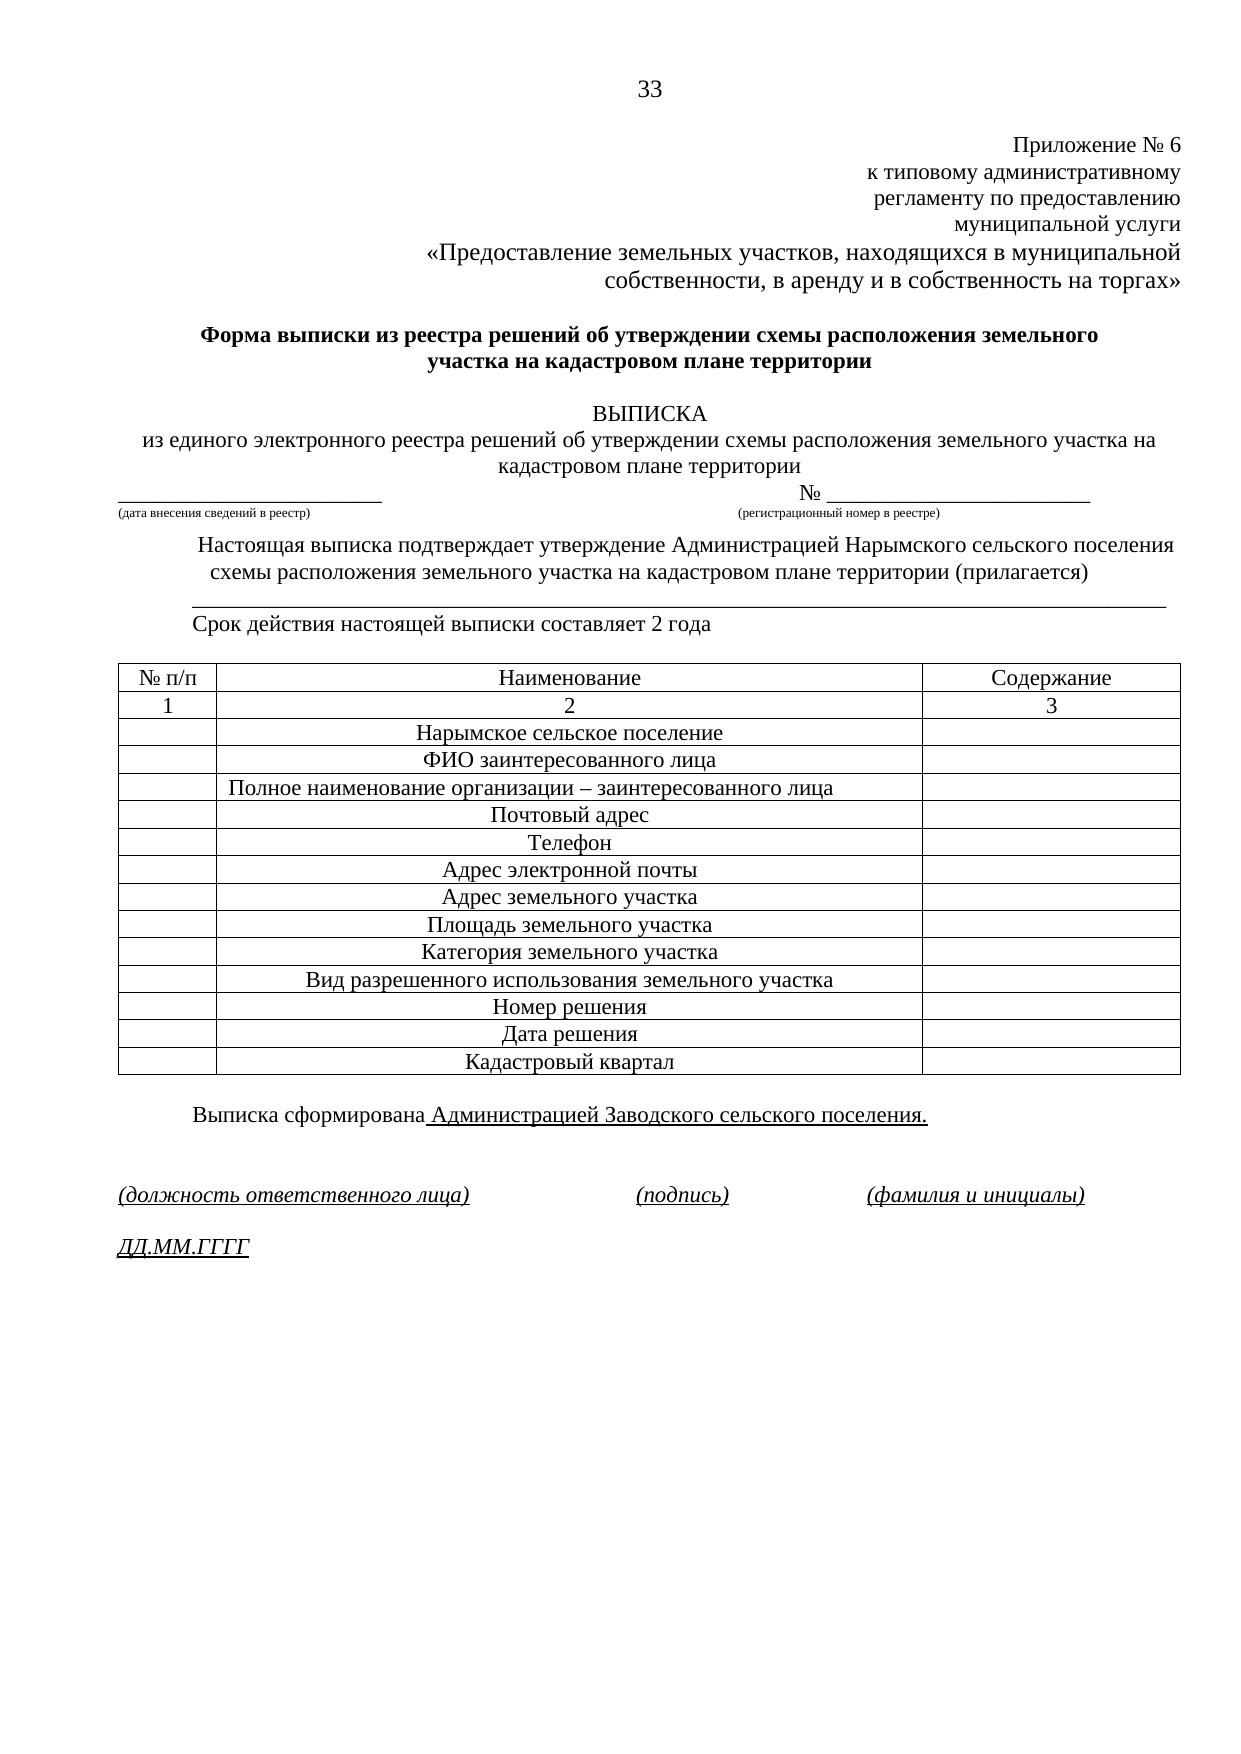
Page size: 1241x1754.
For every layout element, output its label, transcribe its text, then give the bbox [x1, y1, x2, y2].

text ДД.ММ.ГГГГ [118, 1233, 1181, 1260]
table_header № п/п [119, 664, 216, 691]
table_cell Категория земельного участка [217, 938, 922, 964]
text Форма выписки из реестра решений об утверждении схемы расположения земельного [118, 321, 1181, 347]
table_cell [119, 801, 216, 828]
table_cell [119, 938, 216, 964]
table_header Содержание [923, 664, 1180, 691]
table_cell Телефон [217, 829, 922, 855]
table_cell Адрес земельного участка [217, 884, 922, 910]
table_cell Площадь земельного участка [217, 911, 922, 937]
text участка на кадастровом плане территории [118, 347, 1181, 373]
table_cell ФИО заинтересованного лица [217, 746, 922, 773]
table_cell Нарымское сельское поселение [217, 719, 922, 745]
table_cell Дата решения [217, 1020, 922, 1047]
table_cell [923, 884, 1180, 910]
table_cell [923, 801, 1180, 828]
table_cell Вид разрешенного использования земельного участка [217, 966, 922, 992]
table_cell [119, 911, 216, 937]
table_cell [119, 993, 216, 1019]
table_cell [119, 884, 216, 910]
table_cell [119, 746, 216, 773]
table_cell Почтовый адрес [217, 801, 922, 828]
table_cell [923, 1020, 1180, 1047]
table_cell [923, 856, 1180, 882]
text _____________________________________________________________________________________ [118, 584, 1181, 611]
table_cell [119, 1048, 216, 1074]
text к типовому административному [118, 158, 1181, 184]
table_cell Номер решения [217, 993, 922, 1019]
text _______________________ № _______________________ [118, 479, 1181, 505]
table_header Наименование [217, 664, 922, 691]
table_cell [923, 1048, 1180, 1074]
table_cell Полное наименование организации – заинтересованного лица [217, 774, 922, 800]
text (дата внесения сведений в реестр) (регистрационный номер в реестре) [118, 505, 1181, 531]
text Срок действия настоящей выписки составляет 2 года [118, 611, 1181, 637]
text «Предоставление земельных участков, находящихся в муниципальной [118, 237, 1181, 266]
table_cell [119, 829, 216, 855]
table_cell [119, 774, 216, 800]
text собственности, в аренду и в собственность на торгах» [118, 266, 1181, 294]
table_cell [923, 938, 1180, 964]
table_cell 3 [923, 692, 1180, 718]
table_cell 1 [119, 692, 216, 718]
table_cell [119, 856, 216, 882]
table_cell [119, 1020, 216, 1047]
table_cell [923, 993, 1180, 1019]
text ВЫПИСКА [118, 400, 1181, 426]
text (должность ответственного лица) (подпись) (фамилия и инициалы) [118, 1181, 1181, 1207]
table_cell [923, 746, 1180, 773]
table_cell [923, 911, 1180, 937]
text Настоящая выписка подтверждает утверждение Администрацией Нарымского сельского поселения схемы расположения земельного участка на кадастровом плане территории (прилагается) [118, 531, 1181, 584]
table_cell [923, 774, 1180, 800]
table_cell 2 [217, 692, 922, 718]
table_cell [119, 719, 216, 745]
table_cell [923, 966, 1180, 992]
text Приложение № 6 [118, 131, 1181, 158]
table_cell [119, 966, 216, 992]
table_cell Кадастровый квартал [217, 1048, 922, 1074]
text муниципальной услуги [118, 210, 1181, 237]
table_cell Адрес электронной почты [217, 856, 922, 882]
text из единого электронного реестра решений об утверждении схемы расположения земельного участка на кадастровом плане территории [118, 426, 1181, 479]
table_cell [923, 719, 1180, 745]
text Выписка сформирована Администрацией Заводского сельского поселения. [118, 1102, 1181, 1128]
table_cell [923, 829, 1180, 855]
text регламенту по предоставлению [118, 184, 1181, 210]
